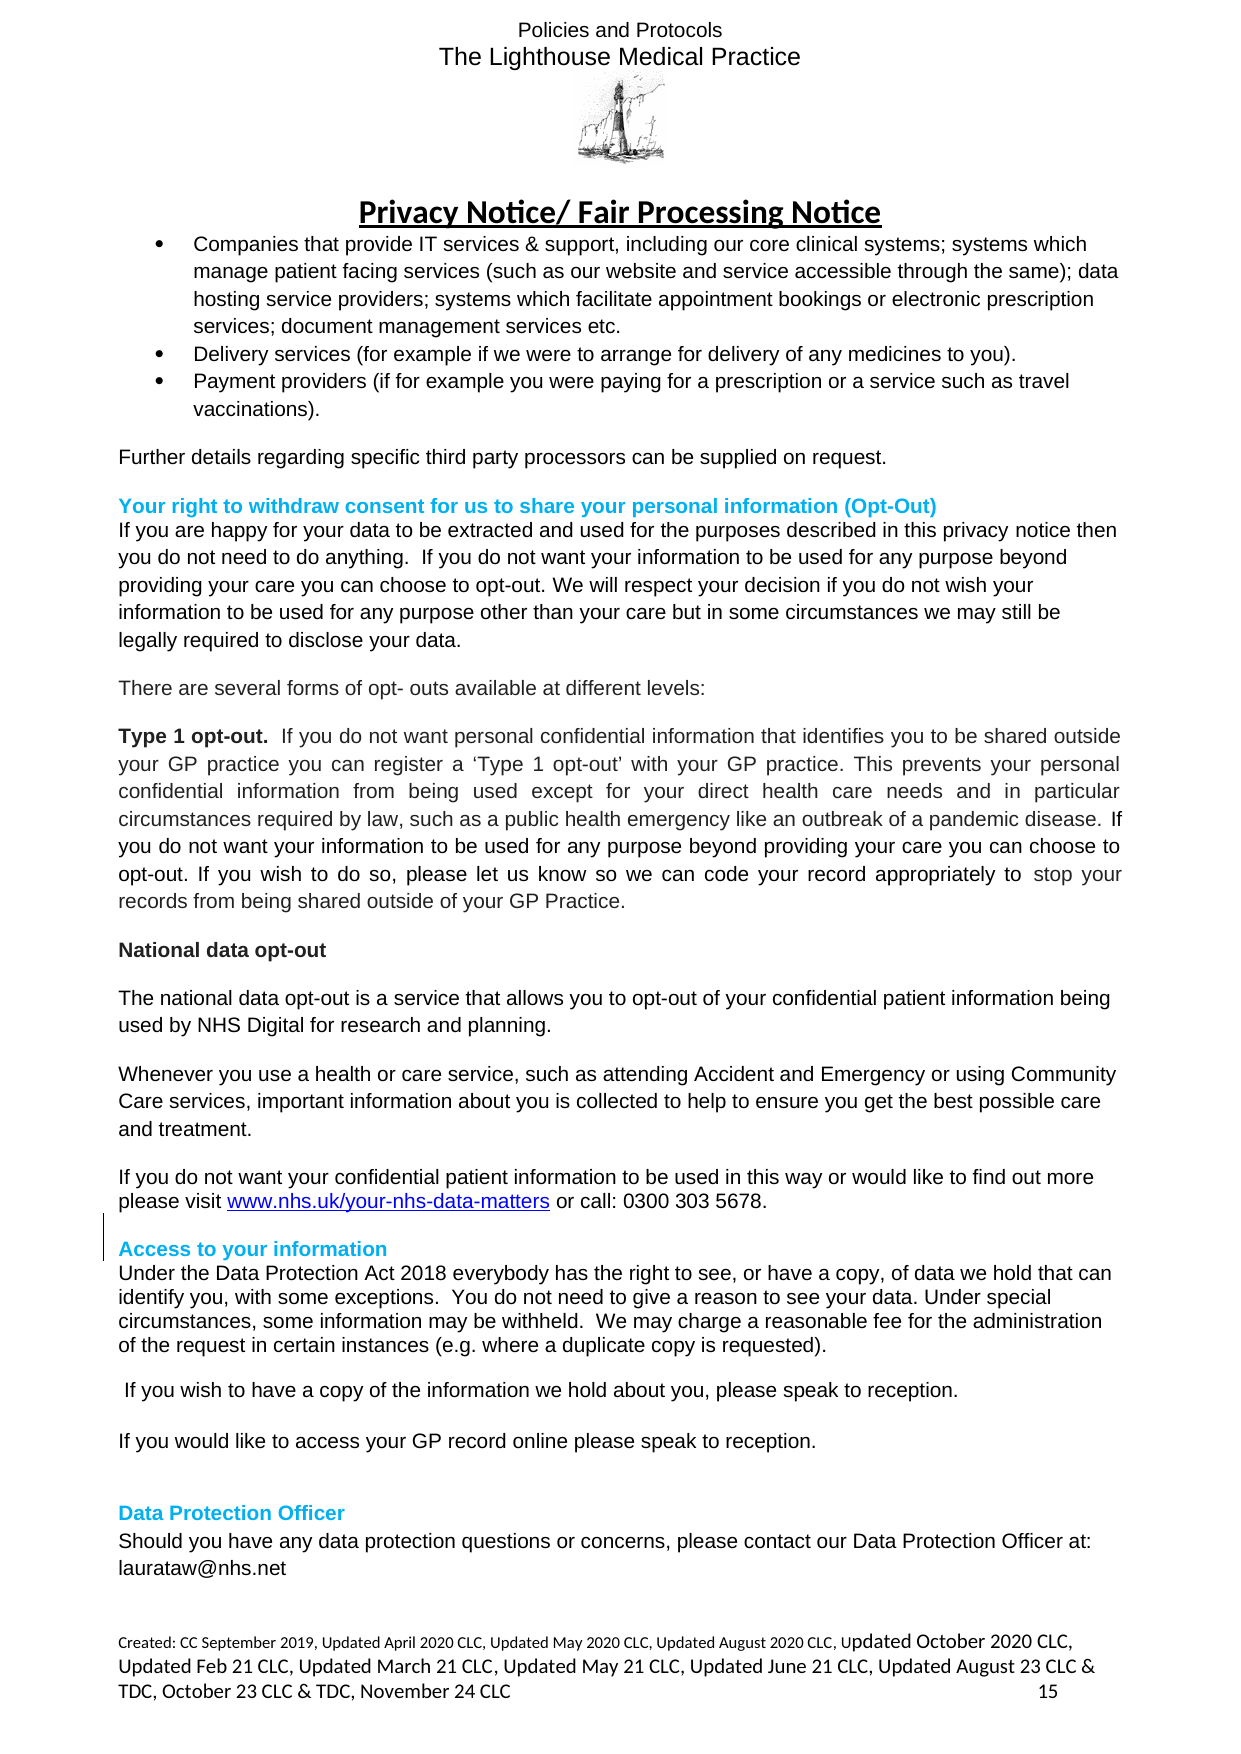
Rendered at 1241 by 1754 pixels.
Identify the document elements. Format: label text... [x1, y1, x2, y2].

list Payment providers (if for example you were paying for a prescription or a service such as travel vaccinations). [156, 369, 1122, 421]
subtitle Access to your information [118, 1237, 1122, 1261]
subtitle Your right to withdraw consent for us to share your personal information (Opt-Out) [118, 493, 1122, 517]
text If you are happy for your data to be extracted and used for the purposes described in this privacy notice then you do not need to do anything. If you do not want your information to be used for any purpose beyond providing your care you can choose to opt-out. We will respect your decision if you do not wish your information to be used for any purpose other than your care but in some circumstances we may still be legally required to disclose your data. [118, 517, 1122, 651]
picture [572, 70, 668, 166]
text Under the Data Protection Act 2018 everybody has the right to see, or have a copy, of data we hold that can identify you, with some exceptions. You do not need to give a reason to see your data. Under special circumstances, some information may be withheld. We may charge a reasonable fee for the administration of the request in certain instances (e.g. where a duplicate copy is requested). [118, 1261, 1122, 1357]
text If you would like to access your GP record online please speak to reception. [118, 1429, 1122, 1453]
text If you wish to have a copy of the information we hold about you, please speak to reception. [118, 1377, 1122, 1401]
text Data Protection Officer Should you have any data protection questions or concerns, please contact our Data Protection Officer at: laurataw@nhs.net [118, 1501, 1122, 1580]
text There are several forms of opt- outs available at different levels: [118, 676, 1122, 700]
text Type 1 opt-out. If you do not want personal confidential information that identifies you to be shared outside your GP practice you can register a ‘Type 1 opt-out’ with your GP practice. This prevents your personal confidential information from being used except for your direct health care needs and in particular circumstances required by law, such as a public health emergency like an outbreak of a pandemic disease. If you do not want your information to be used for any purpose beyond providing your care you can choose to opt-out. If you wish to do so, please let us know so we can code your record appropriately to stop your records from being shared outside of your GP Practice. [118, 724, 1122, 913]
text Whenever you use a health or care service, such as attending Accident and Emergency or using Community Care services, important information about you is collected to help to ensure you get the best possible care and treatment. [118, 1062, 1122, 1141]
text Further details regarding specific third party processors can be supplied on request. [118, 445, 1122, 469]
list Companies that provide IT services & support, including our core clinical systems; systems which manage patient facing services (such as our website and service accessible through the same); data hosting service providers; systems which facilitate appointment bookings or electronic prescription services; document management services etc. [156, 231, 1122, 338]
text If you do not want your confidential patient information to be used in this way or would like to find out more please visit www.nhs.uk/your-nhs-data-matters or call: 0300 303 5678. [118, 1165, 1122, 1213]
text The national data opt-out is a service that allows you to opt-out of your confidential patient information being used by NHS Digital for research and planning. [118, 986, 1122, 1037]
text National data opt-out [118, 937, 1122, 961]
list Delivery services (for example if we were to arrange for delivery of any medicines to you). [156, 342, 1122, 366]
